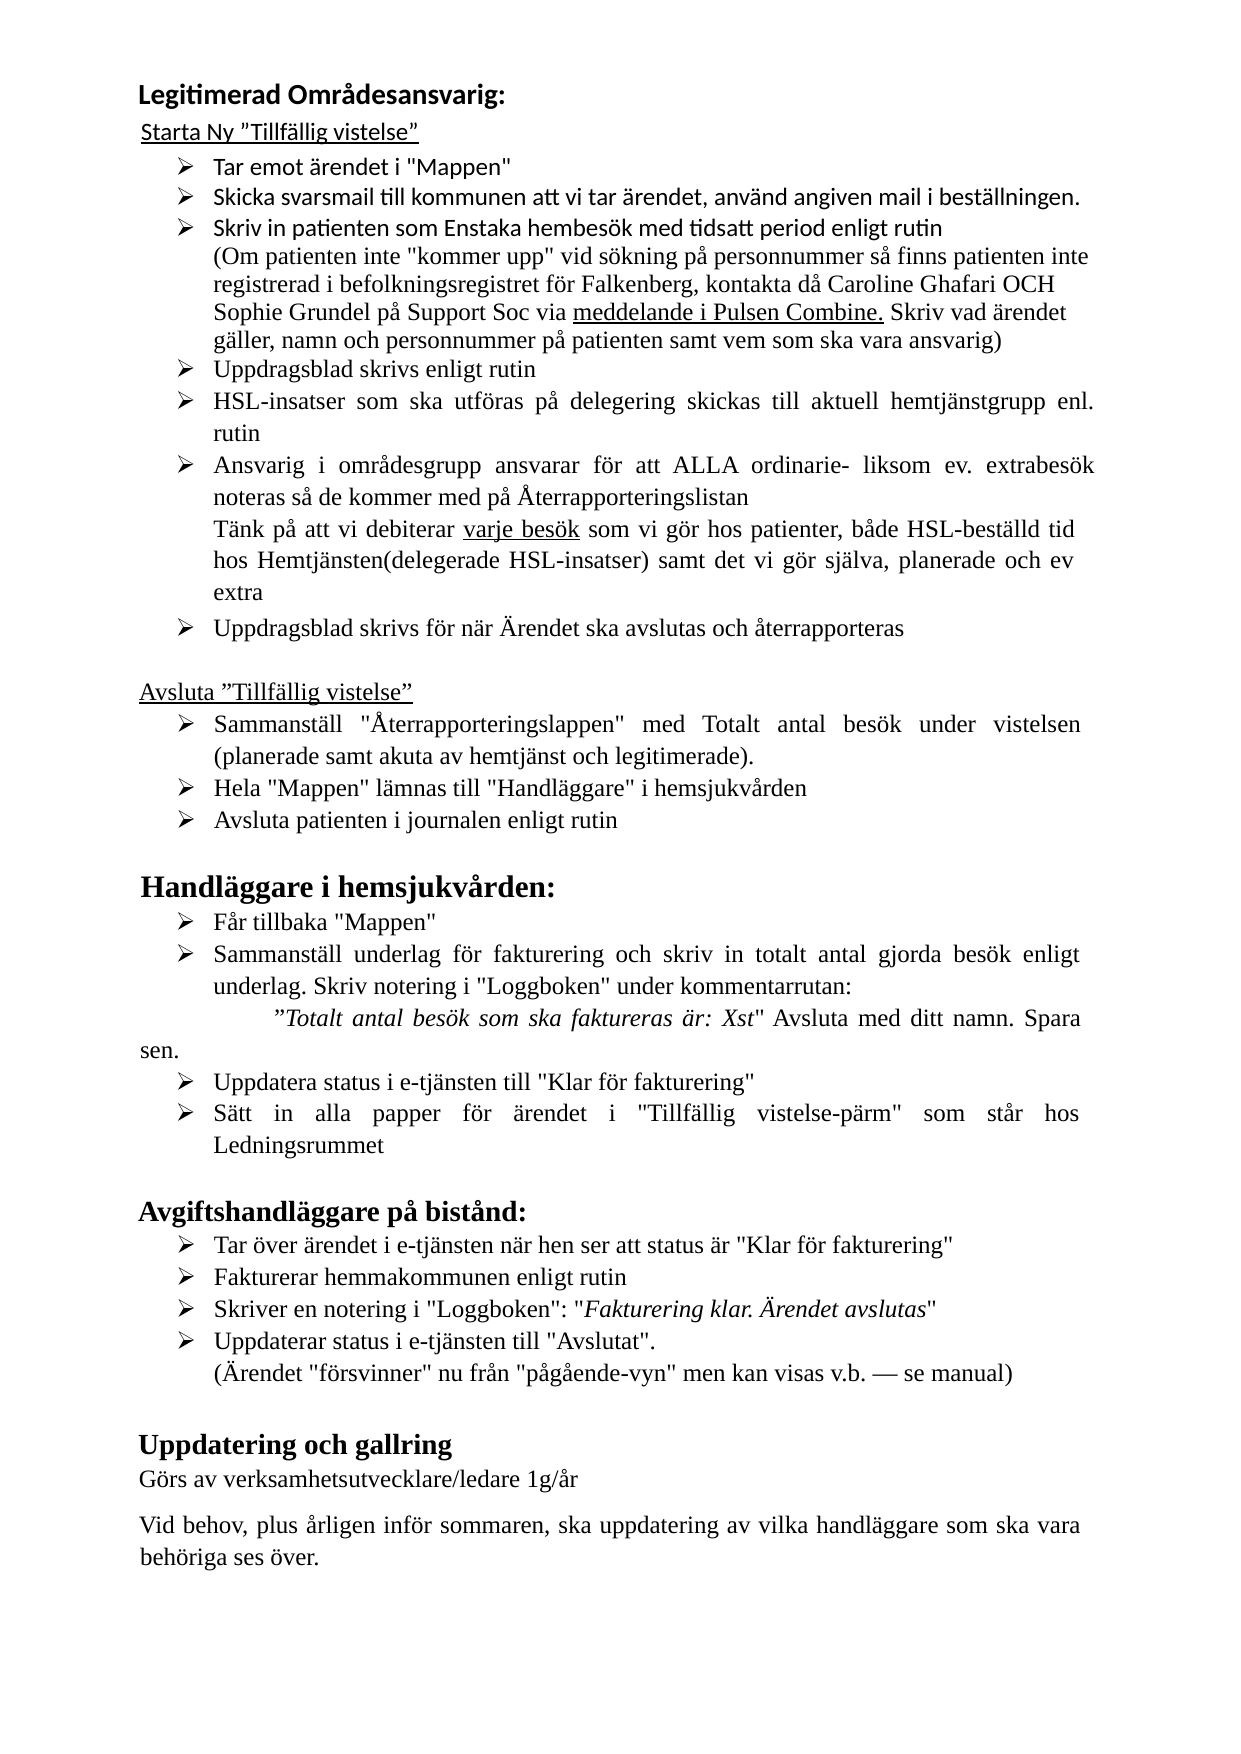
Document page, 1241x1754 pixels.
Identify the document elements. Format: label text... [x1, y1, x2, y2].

list Skriver en notering i "Loggboken": "Fakturering klar. Ärendet avslutas" [176, 1294, 1081, 1323]
list Skriv in patienten som Enstaka hembesök med tidsatt period enligt rutin [176, 213, 1098, 243]
list HSL-insatser som ska utföras på delegering skickas till aktuell hemtjänstgrupp enl. rutin [176, 386, 1096, 447]
text Legitimerad Områdesansvarig: [138, 77, 1098, 111]
text Vid behov, plus årligen inför sommaren, ska uppdatering av vilka handläggare som ska vara behöriga ses över. [139, 1511, 1081, 1571]
text Handläggare i hemsjukvården: [140, 868, 1098, 904]
list Sätt in alla papper för ärendet i "Tillfällig vistelse-pärm" som står hos Ledningsrummet [176, 1098, 1081, 1159]
list Fakturerar hemmakommunen enligt rutin [176, 1262, 1081, 1291]
list Skicka svarsmail till kommunen att vi tar ärendet, använd angiven mail i beställningen. [176, 181, 1094, 212]
text Avsluta ”Tillfällig vistelse” [139, 677, 1081, 706]
list Sammanställ "Återrapporteringslappen" med Totalt antal besök under vistelsen (planerade samt akuta av hemtjänst och legitimerade). [176, 709, 1081, 770]
list registrerad i befolkningsregistret för Falkenberg, kontakta då Caroline Ghafari OCH Sophie Grundel på Support Soc via meddelande i Pulsen Combine. Skriv vad ärendet gäller, namn och personnummer på patienten samt vem som ska vara ansvarig) [213, 270, 1098, 354]
list Uppdragsblad skrivs enligt rutin [176, 354, 1096, 383]
list Sammanställ underlag för fakturering och skriv in totalt antal gjorda besök enligt underlag. Skriv notering i "Loggboken" under kommentarrutan: [176, 939, 1081, 1000]
text Tänk på att vi debiterar varje besök som vi gör hos patienter, både HSL-beställd tid hos Hemtjänsten(delegerade HSL-insatser) samt det vi gör själva, planerade och ev extra [213, 514, 1075, 606]
list Avsluta patienten i journalen enligt rutin [176, 805, 1081, 833]
list Uppdatera status i e-tjänsten till "Klar för fakturering" [176, 1067, 1081, 1095]
list Får tillbaka "Mappen" [176, 907, 1081, 936]
list Hela "Mappen" lämnas till "Handläggare" i hemsjukvården [176, 773, 1081, 802]
list Tar emot ärendet i "Mappen" [176, 151, 1098, 181]
list Tar över ärendet i e-tjänsten när hen ser att status är "Klar för fakturering" [176, 1230, 1081, 1259]
text Uppdatering och gallring [138, 1427, 1098, 1461]
list Uppdragsblad skrivs för när Ärendet ska avslutas och återrapporteras [176, 613, 1081, 642]
text Görs av verksamhetsutvecklare/ledare 1g/år [138, 1464, 1096, 1492]
list Ansvarig i områdesgrupp ansvarar för att ALLA ordinarie- liksom ev. extrabesök noteras så de kommer med på Återrapporteringslistan [176, 450, 1096, 510]
text (Ärendet "försvinner" nu från "pågående-vyn" men kan visas v.b. — se manual) [213, 1358, 1096, 1387]
list (Om patienten inte "kommer upp" vid sökning på personnummer så finns patienten inte [213, 243, 1098, 270]
list Uppdaterar status i e-tjänsten till "Avslutat". [176, 1326, 1081, 1355]
text Starta Ny ”Tillfällig vistelse” [140, 117, 1098, 146]
text Avgiftshandläggare på bistånd: [138, 1194, 1098, 1228]
text ”Totalt antal besök som ska faktureras är: Xst" Avsluta med ditt namn. Spara sen. [140, 1003, 1081, 1063]
